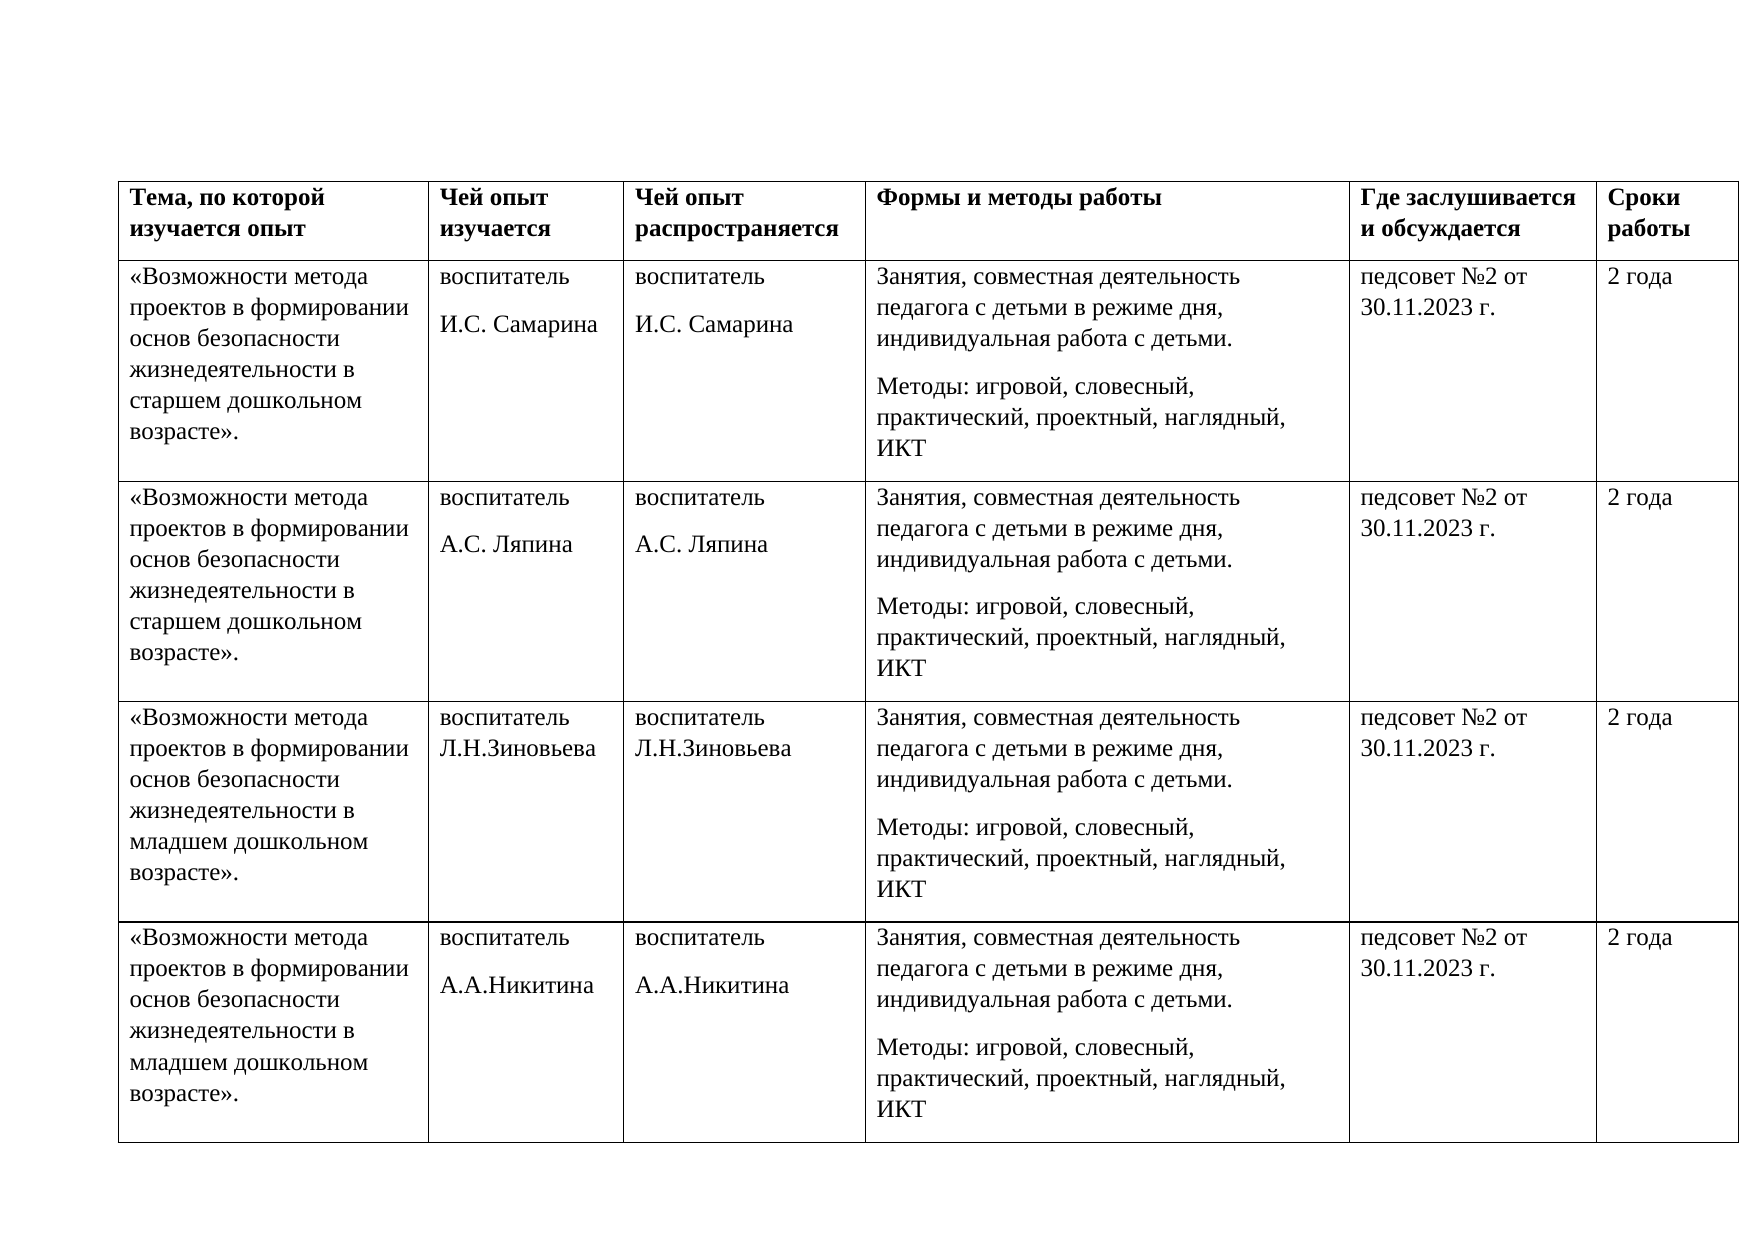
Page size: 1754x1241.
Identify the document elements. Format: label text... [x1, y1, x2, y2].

table_cell воспитатель А.А.Никитина [429, 923, 623, 1142]
table_cell воспитатель И.С. Самарина [624, 261, 865, 481]
table_cell «Возможности метода проектов в формировании основ безопасности жизнедеятельности в младшем дошкольном возрасте». [119, 702, 428, 921]
table_cell воспитатель А.А.Никитина [624, 923, 865, 1142]
table_cell воспитатель И.С. Самарина [429, 261, 623, 481]
table_cell 2 года [1597, 261, 1738, 481]
table_header Где заслушивается и обсуждается [1350, 182, 1596, 260]
table_cell педсовет №2 от 30.11.2023 г. [1350, 702, 1596, 921]
table_cell 2 года [1597, 482, 1738, 701]
table_header Формы и методы работы [866, 182, 1349, 260]
table_cell «Возможности метода проектов в формировании основ безопасности жизнедеятельности в старшем дошкольном возрасте». [119, 261, 428, 481]
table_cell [866, 923, 1349, 1142]
table_header Сроки работы [1597, 182, 1738, 260]
table_cell воспитатель А.С. Ляпина [429, 482, 623, 701]
table_header Чей опыт распространяется [624, 182, 865, 260]
table_header Тема, по которой изучается опыт [119, 182, 428, 260]
table_cell воспитатель Л.Н.Зиновьева [429, 702, 623, 921]
table_header Чей опыт изучается [429, 182, 623, 260]
table_cell педсовет №2 от 30.11.2023 г. [1350, 482, 1596, 701]
table_cell педсовет №2 от 30.11.2023 г. [1350, 261, 1596, 481]
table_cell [1350, 923, 1596, 1142]
table_cell воспитатель А.С. Ляпина [624, 482, 865, 701]
table_cell «Возможности метода проектов в формировании основ безопасности жизнедеятельности в старшем дошкольном возрасте». [119, 482, 428, 701]
table_cell воспитатель Л.Н.Зиновьева [624, 702, 865, 921]
table_cell 2 года [1597, 923, 1738, 1142]
table_cell 2 года [1597, 702, 1738, 921]
table_cell «Возможности метода проектов в формировании основ безопасности жизнедеятельности в младшем дошкольном возрасте». [119, 923, 428, 1142]
